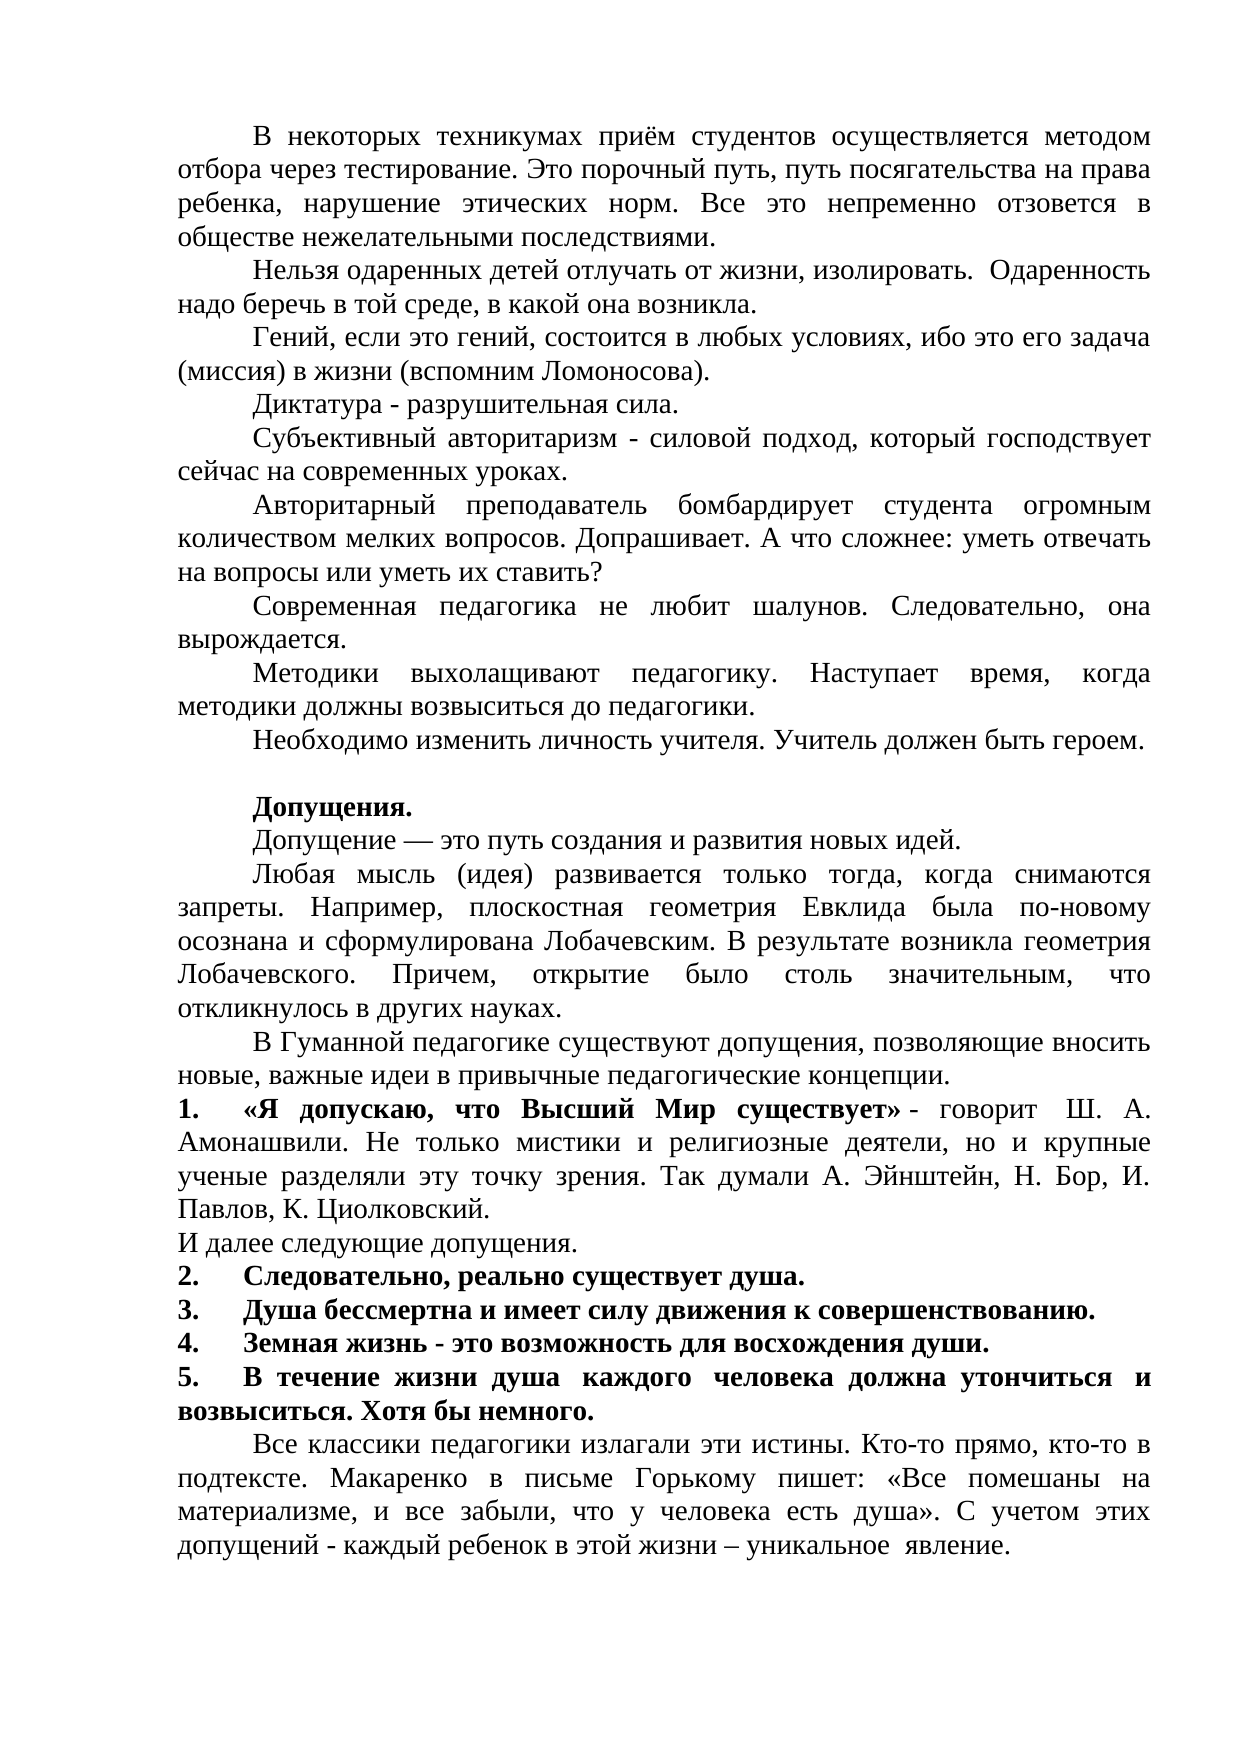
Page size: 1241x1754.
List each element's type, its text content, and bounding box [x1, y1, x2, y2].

text Нельзя одаренных детей отлучать от жизни, изолировать. Одаренность надо беречь в той среде, в какой она возникла. [177, 252, 1152, 319]
text Любая мысль (идея) развивается только тогда, когда снимаются запреты. Например, плоскостная геометрия Евклида была по-новому осознана и сформулирована Лобачевским. В результате возникла геометрия Лобачевского. Причем, открытие было столь значительным, что откликнулось в других науках. [177, 856, 1152, 1024]
text В некоторых техникумах приём студентов осуществляется методом отбора через тестирование. Это порочный путь, путь посягательства на права ребенка, нарушение этических норм. Все это непременно отзовется в обществе нежелательными последствиями. [177, 118, 1152, 252]
text Методики выхолащивают педагогику. Наступает время, когда методики должны возвыситься до педагогики. [177, 655, 1152, 722]
text 2. Следовательно, реально существует душа. [177, 1258, 1152, 1292]
text Гений, если это гений, состоится в любых условиях, ибо это его задача (миссия) в жизни (вспомним Ломоносова). [177, 319, 1152, 386]
text 4. Земная жизнь - это возможность для восхождения души. [177, 1326, 1152, 1359]
text И далее следующие допущения. [177, 1225, 1152, 1258]
text В Гуманной педагогике существуют допущения, позволяющие вносить новые, важные идеи в привычные педагогические концепции. [177, 1024, 1152, 1091]
text Современная педагогика не любит шалунов. Следовательно, она вырождается. [177, 588, 1152, 655]
text Необходимо изменить личность учителя. Учитель должен быть героем. [177, 722, 1152, 755]
text 1. «Я допускаю, что Высший Мир существует» - говорит Ш. А. Амонашвили. Не только мистики и религиозные деятели, но и крупные ученые разделяли эту точку зрения. Так думали А. Эйнштейн, Н. Бор, И. Павлов, К. Циолковский. [177, 1091, 1152, 1225]
text 3. Душа бессмертна и имеет силу движения к совершенствованию. [177, 1292, 1152, 1326]
text Допущения. [177, 789, 1152, 822]
text Авторитарный преподаватель бомбардирует студента огромным количеством мелких вопросов. Допрашивает. А что сложнее: уметь отвечать на вопросы или уметь их ставить? [177, 487, 1152, 588]
text 5. В течение жизни душа каждого человека должна утончиться и возвыситься. Хотя бы немного. [177, 1359, 1152, 1426]
text Субъективный авторитаризм - силовой подход, который господствует сейчас на современных уроках. [177, 420, 1152, 487]
text Диктатура - разрушительная сила. [177, 386, 1152, 420]
text Все классики педагогики излагали эти истины. Кто-то прямо, кто-то в подтексте. Макаренко в письме Горькому пишет: «Все помешаны на материализме, и все забыли, что у человека есть душа». С учетом этих допущений - каждый ребенок в этой жизни – уникальное явление. [177, 1426, 1152, 1560]
text Допущение — это путь создания и развития новых идей. [177, 822, 1152, 856]
